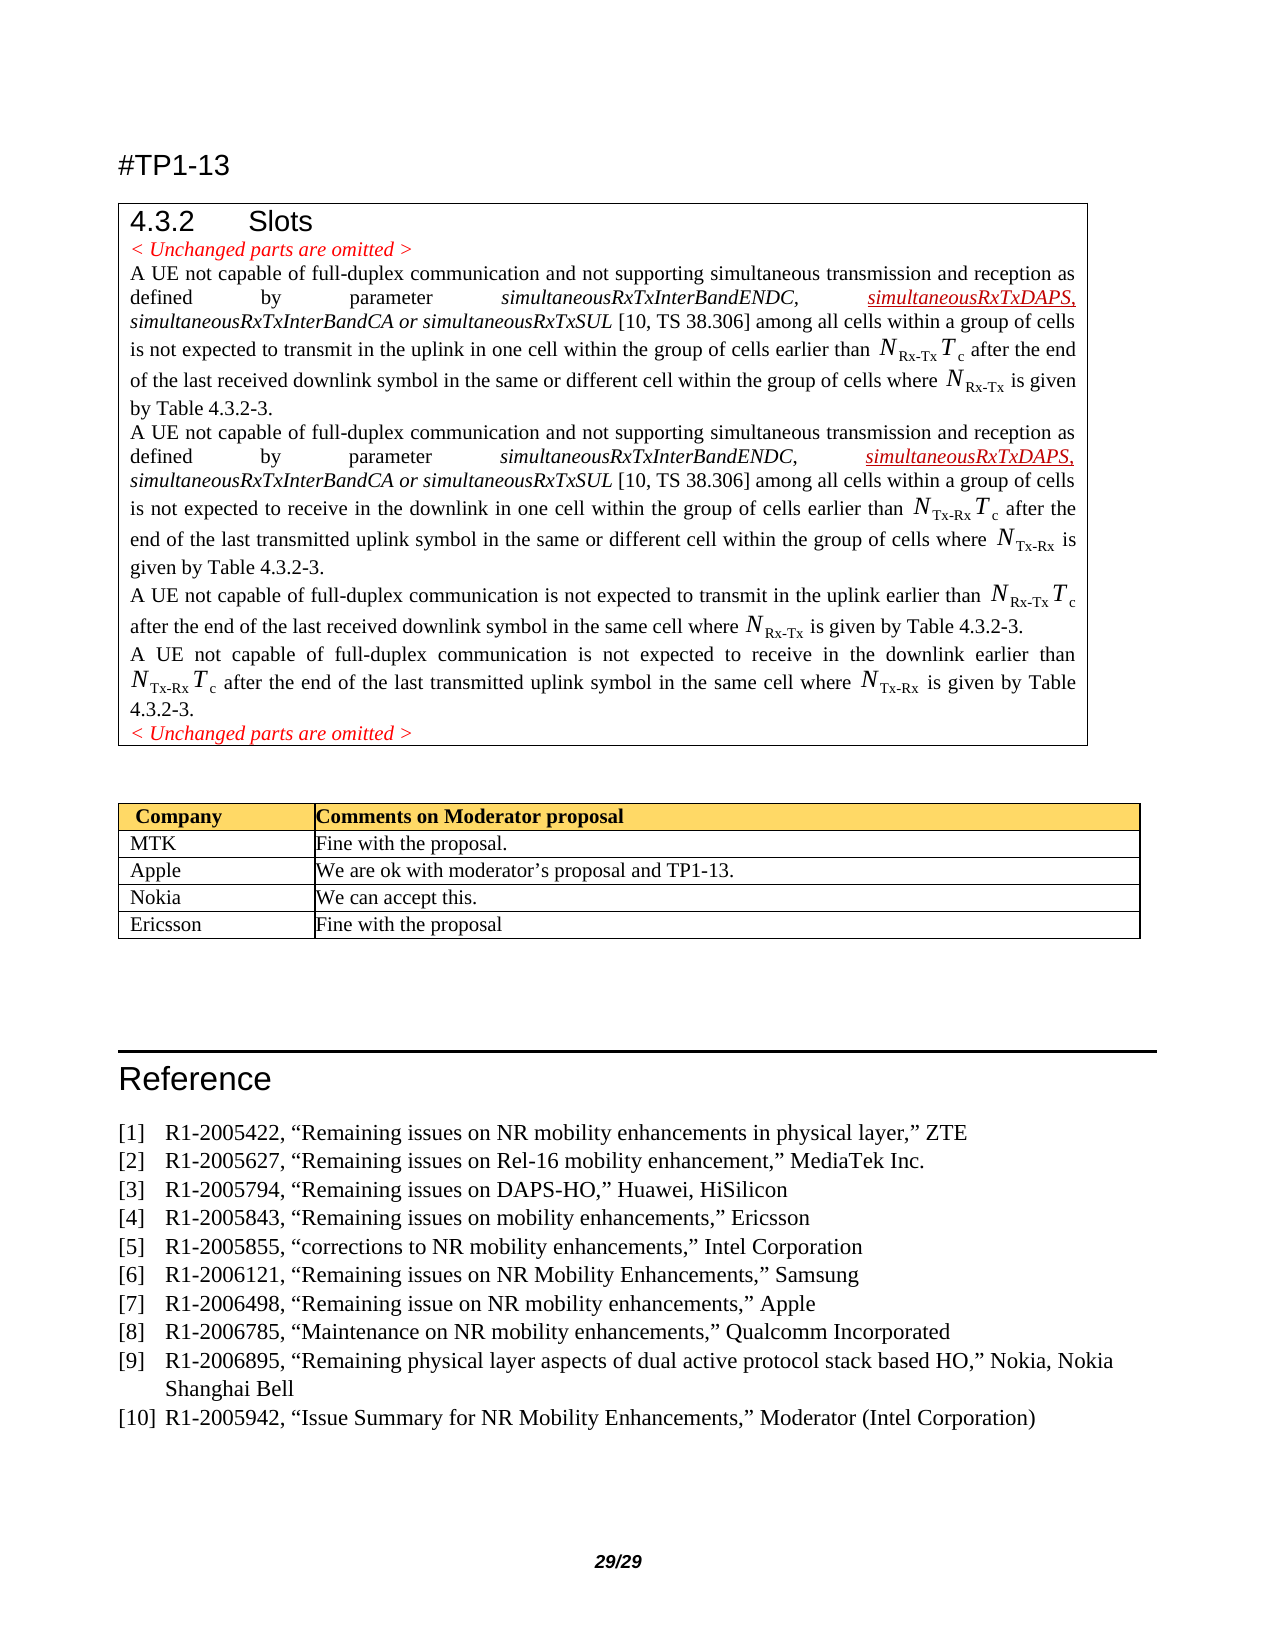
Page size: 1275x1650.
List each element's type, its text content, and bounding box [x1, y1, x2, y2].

list R1-2005422, “Remaining issues on NR mobility enhancements in physical layer,” ZTE [118, 1119, 1157, 1146]
list R1-2006895, “Remaining physical layer aspects of dual active protocol stack based HO,” Nokia, Nokia Shanghai Bell [118, 1347, 1157, 1401]
list R1-2006498, “Remaining issue on NR mobility enhancements,” Apple [118, 1290, 1157, 1316]
list R1-2005843, “Remaining issues on mobility enhancements,” Ericsson [118, 1204, 1157, 1231]
list R1-2005794, “Remaining issues on DAPS-HO,” Huawei, HiSilicon [118, 1176, 1157, 1202]
subtitle Reference [118, 1053, 1157, 1097]
table_cell Ericsson [119, 912, 314, 938]
table_cell Apple [119, 858, 314, 884]
table_cell Fine with the proposal. [316, 831, 1139, 857]
subtitle #TP1-13 [118, 148, 1157, 181]
table_cell Fine with the proposal [316, 912, 1139, 938]
list R1-2005855, “corrections to NR mobility enhancements,” Intel Corporation [118, 1233, 1157, 1259]
list R1-2005627, “Remaining issues on Rel-16 mobility enhancement,” MediaTek Inc. [118, 1148, 1157, 1174]
list R1-2005942, “Issue Summary for NR Mobility Enhancements,” Moderator (Intel Corporation) [118, 1403, 1157, 1430]
table_header Comments on Moderator proposal [316, 804, 1139, 830]
table_header Company [119, 804, 314, 830]
table_cell We are ok with moderator’s proposal and TP1-13. [316, 858, 1139, 884]
list R1-2006121, “Remaining issues on NR Mobility Enhancements,” Samsung [118, 1261, 1157, 1288]
table_cell Nokia [119, 885, 314, 911]
table_header 4.3.2 Slots < Unchanged parts are omitted > A UE not capable of full-duplex communication and not supporting simultaneous transmission and reception as defined by parameter simultaneousRxTxInterBandENDC, simultaneousRxTxDAPS, simultaneousRxTxInterBandCA or simultaneousRxTxSUL [10, TS 38.306] among all cells within a group of cells is not expected to transmit in the uplink in one cell within the group of cells earlier than after the end of the last received downlink symbol in the same or different cell within the group of cells where is given by Table 4.3.2-3. A UE not capable of full-duplex communication and not supporting simultaneous transmission and reception as defined by parameter simultaneousRxTxInterBandENDC, simultaneousRxTxDAPS, simultaneousRxTxInterBandCA or simultaneousRxTxSUL [10, TS 38.306] among all cells within a group of cells is not expected to receive in the downlink in one cell within the group of cells earlier than after the end of the last transmitted uplink symbol in the same or different cell within the group of cells where is given by Table 4.3.2-3. A UE not capable of full-duplex communication is not expected to transmit in the uplink earlier than after the end of the last received downlink symbol in the same cell where is given by Table 4.3.2-3. A UE not capable of full-duplex communication is not expected to receive in the downlink earlier than after the end of the last transmitted uplink symbol in the same cell where is given by Table 4.3.2-3. < Unchanged parts are omitted > [119, 204, 1087, 745]
table_cell We can accept this. [316, 885, 1139, 911]
table_cell MTK [119, 831, 314, 857]
list R1-2006785, “Maintenance on NR mobility enhancements,” Qualcomm Incorporated [118, 1318, 1157, 1344]
